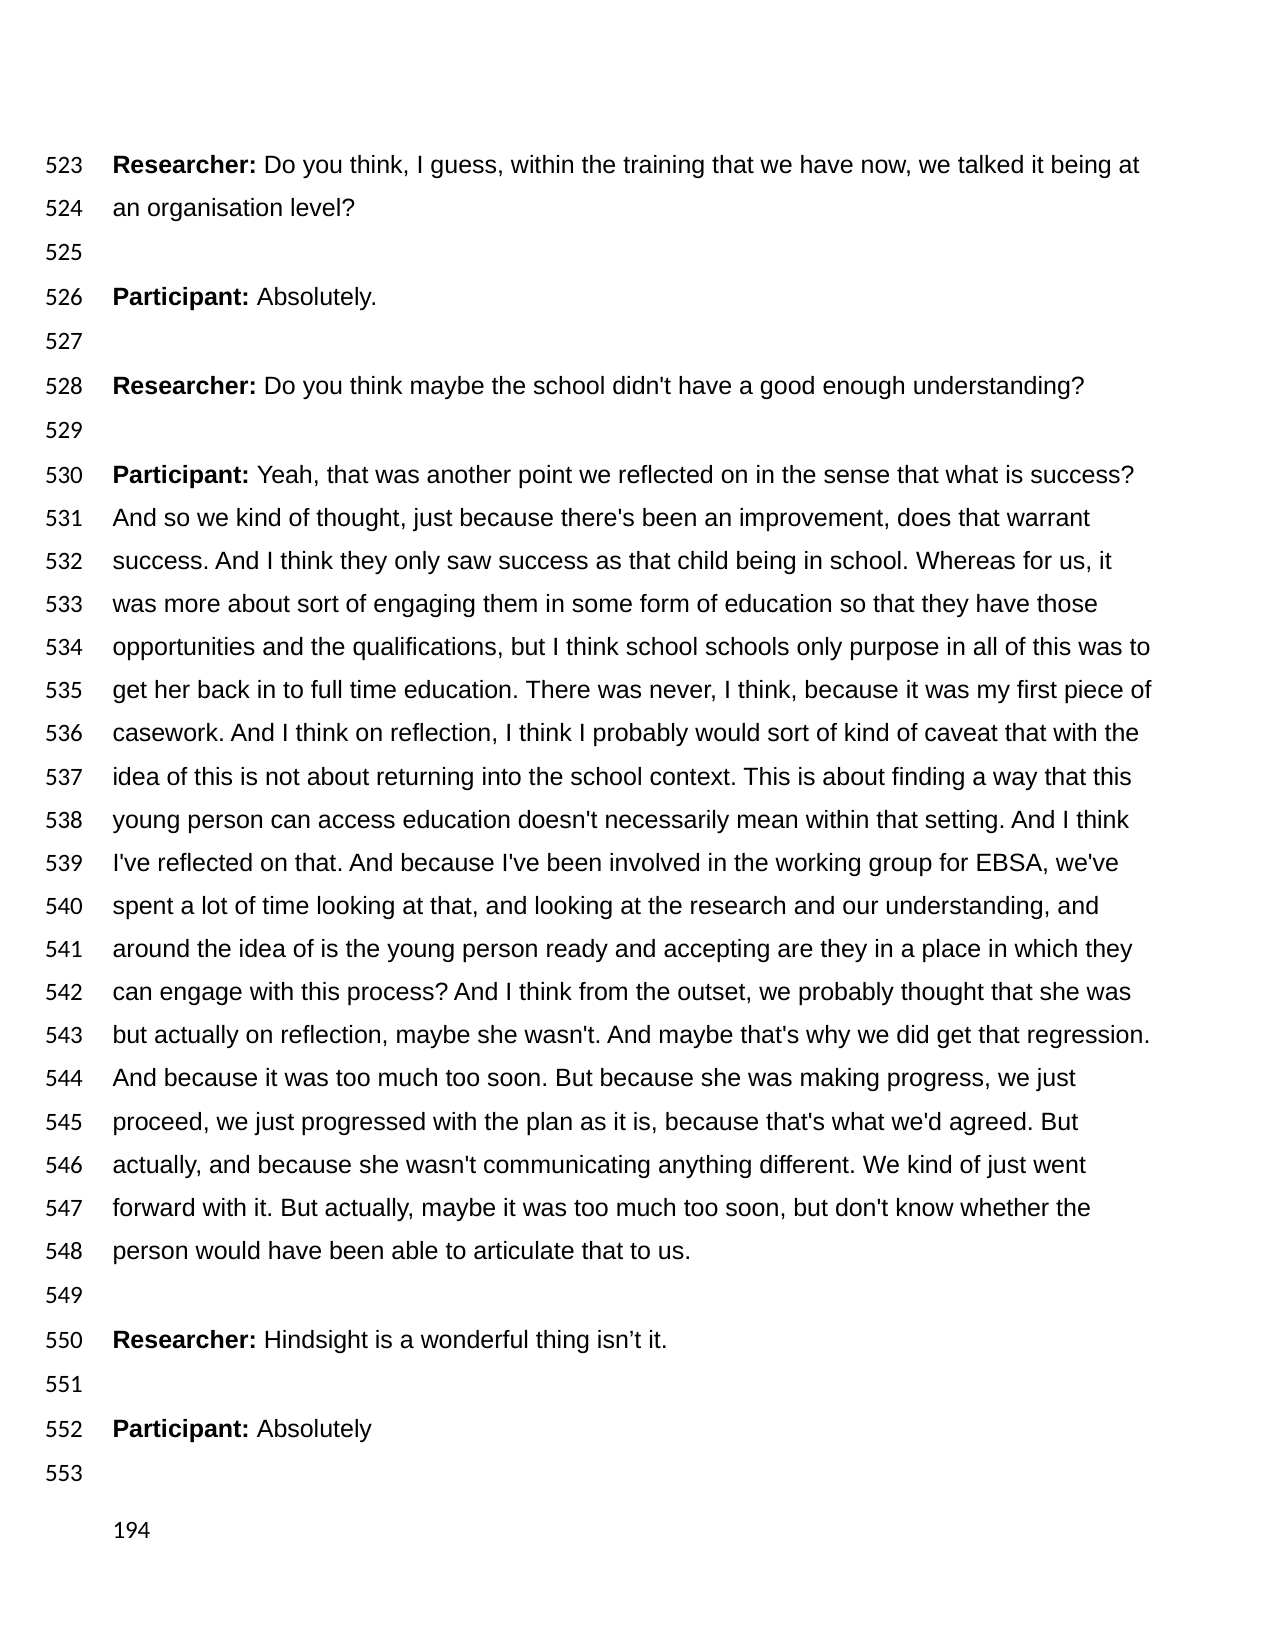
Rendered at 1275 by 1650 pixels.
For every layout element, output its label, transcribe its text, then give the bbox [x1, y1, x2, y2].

text Participant: Yeah, that was another point we reflected on in the sense that what is success? And so we kind of thought, just because there's been an improvement, does that warrant success. And I think they only saw success as that child being in school. Whereas for us, it was more about sort of engaging them in some form of education so that they have those opportunities and the qualifications, but I think school schools only purpose in all of this was to get her back in to full time education. There was never, I think, because it was my first piece of casework. And I think on reflection, I think I probably would sort of kind of caveat that with the idea of this is not about returning into the school context. This is about finding a way that this young person can access education doesn't necessarily mean within that setting. And I think I've reflected on that. And because I've been involved in the working group for EBSA, we've spent a lot of time looking at that, and looking at the research and our understanding, and around the idea of is the young person ready and accepting are they in a place in which they can engage with this process? And I think from the outset, we probably thought that she was but actually on reflection, maybe she wasn't. And maybe that's why we did get that regression. And because it was too much too soon. But because she was making progress, we just proceed, we just progressed with the plan as it is, because that's what we'd agreed. But actually, and because she wasn't communicating anything different. We kind of just went forward with it. But actually, maybe it was too much too soon, but don't know whether the person would have been able to articulate that to us. [112, 460, 1163, 1265]
text Participant: Absolutely [112, 1414, 1163, 1442]
text Researcher: Do you think maybe the school didn't have a good enough understanding? [112, 371, 1163, 399]
text Participant: Absolutely. [112, 282, 1163, 311]
text Researcher: Do you think, I guess, within the training that we have now, we talked it being at an organisation level? [112, 150, 1163, 222]
text Researcher: Hindsight is a wonderful thing isn’t it. [112, 1325, 1163, 1353]
